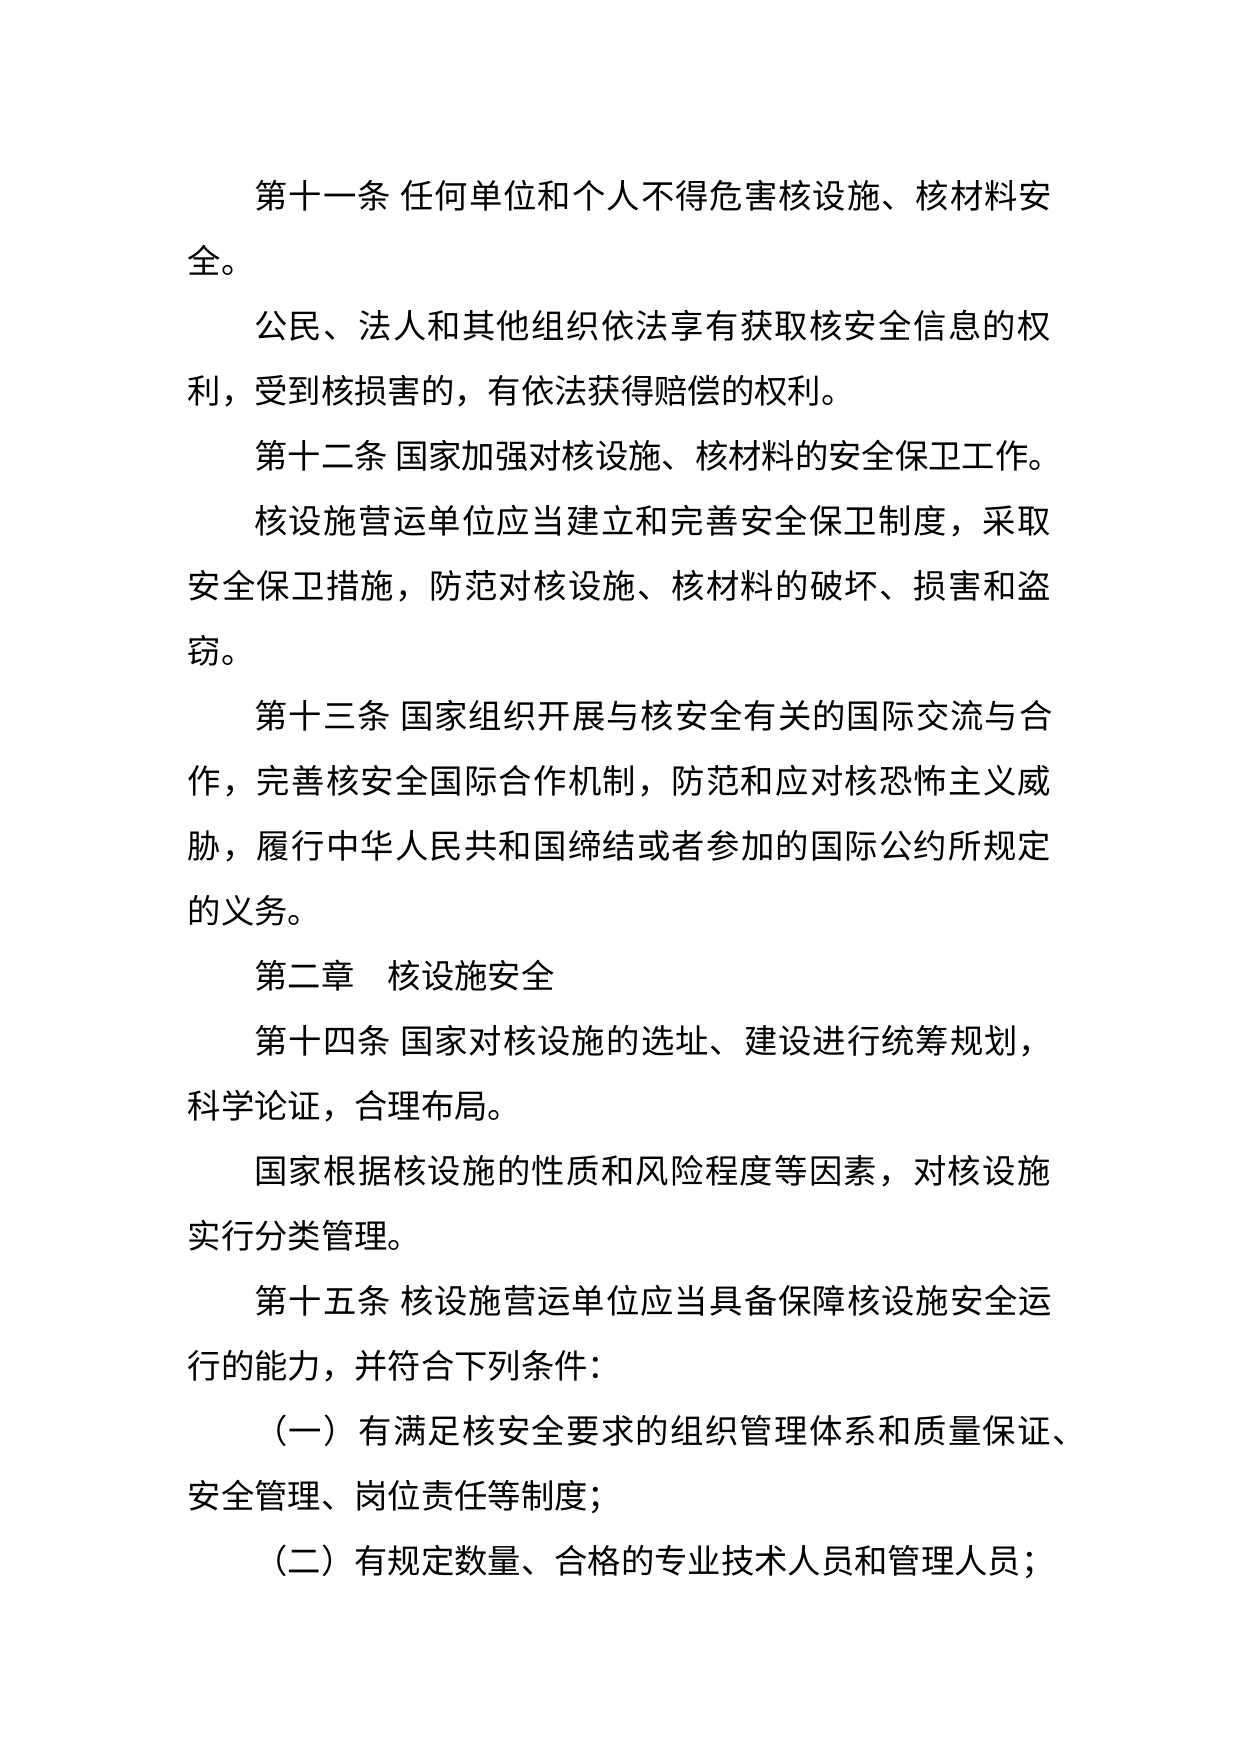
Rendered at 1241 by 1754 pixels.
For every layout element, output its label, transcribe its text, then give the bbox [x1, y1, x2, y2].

text 第十五条 核设施营运单位应当具备保障核设施安全运行的能力，并符合下列条件： [187, 1267, 1053, 1397]
text 公民、法人和其他组织依法享有获取核安全信息的权利，受到核损害的，有依法获得赔偿的权利。 [187, 292, 1053, 422]
text （一）有满足核安全要求的组织管理体系和质量保证、安全管理、岗位责任等制度； [187, 1397, 1053, 1527]
text 第十一条 任何单位和个人不得危害核设施、核材料安全。 [187, 162, 1053, 292]
text 第十二条 国家加强对核设施、核材料的安全保卫工作。 [187, 422, 1053, 487]
text 第二章 核设施安全 [187, 942, 1053, 1007]
text 第十四条 国家对核设施的选址、建设进行统筹规划，科学论证，合理布局。 [187, 1007, 1053, 1137]
text 第十三条 国家组织开展与核安全有关的国际交流与合作，完善核安全国际合作机制，防范和应对核恐怖主义威胁，履行中华人民共和国缔结或者参加的国际公约所规定的义务。 [187, 682, 1053, 942]
text 国家根据核设施的性质和风险程度等因素，对核设施实行分类管理。 [187, 1137, 1053, 1267]
text （二）有规定数量、合格的专业技术人员和管理人员； [187, 1527, 1053, 1592]
text 核设施营运单位应当建立和完善安全保卫制度，采取安全保卫措施，防范对核设施、核材料的破坏、损害和盗窃。 [187, 487, 1053, 682]
